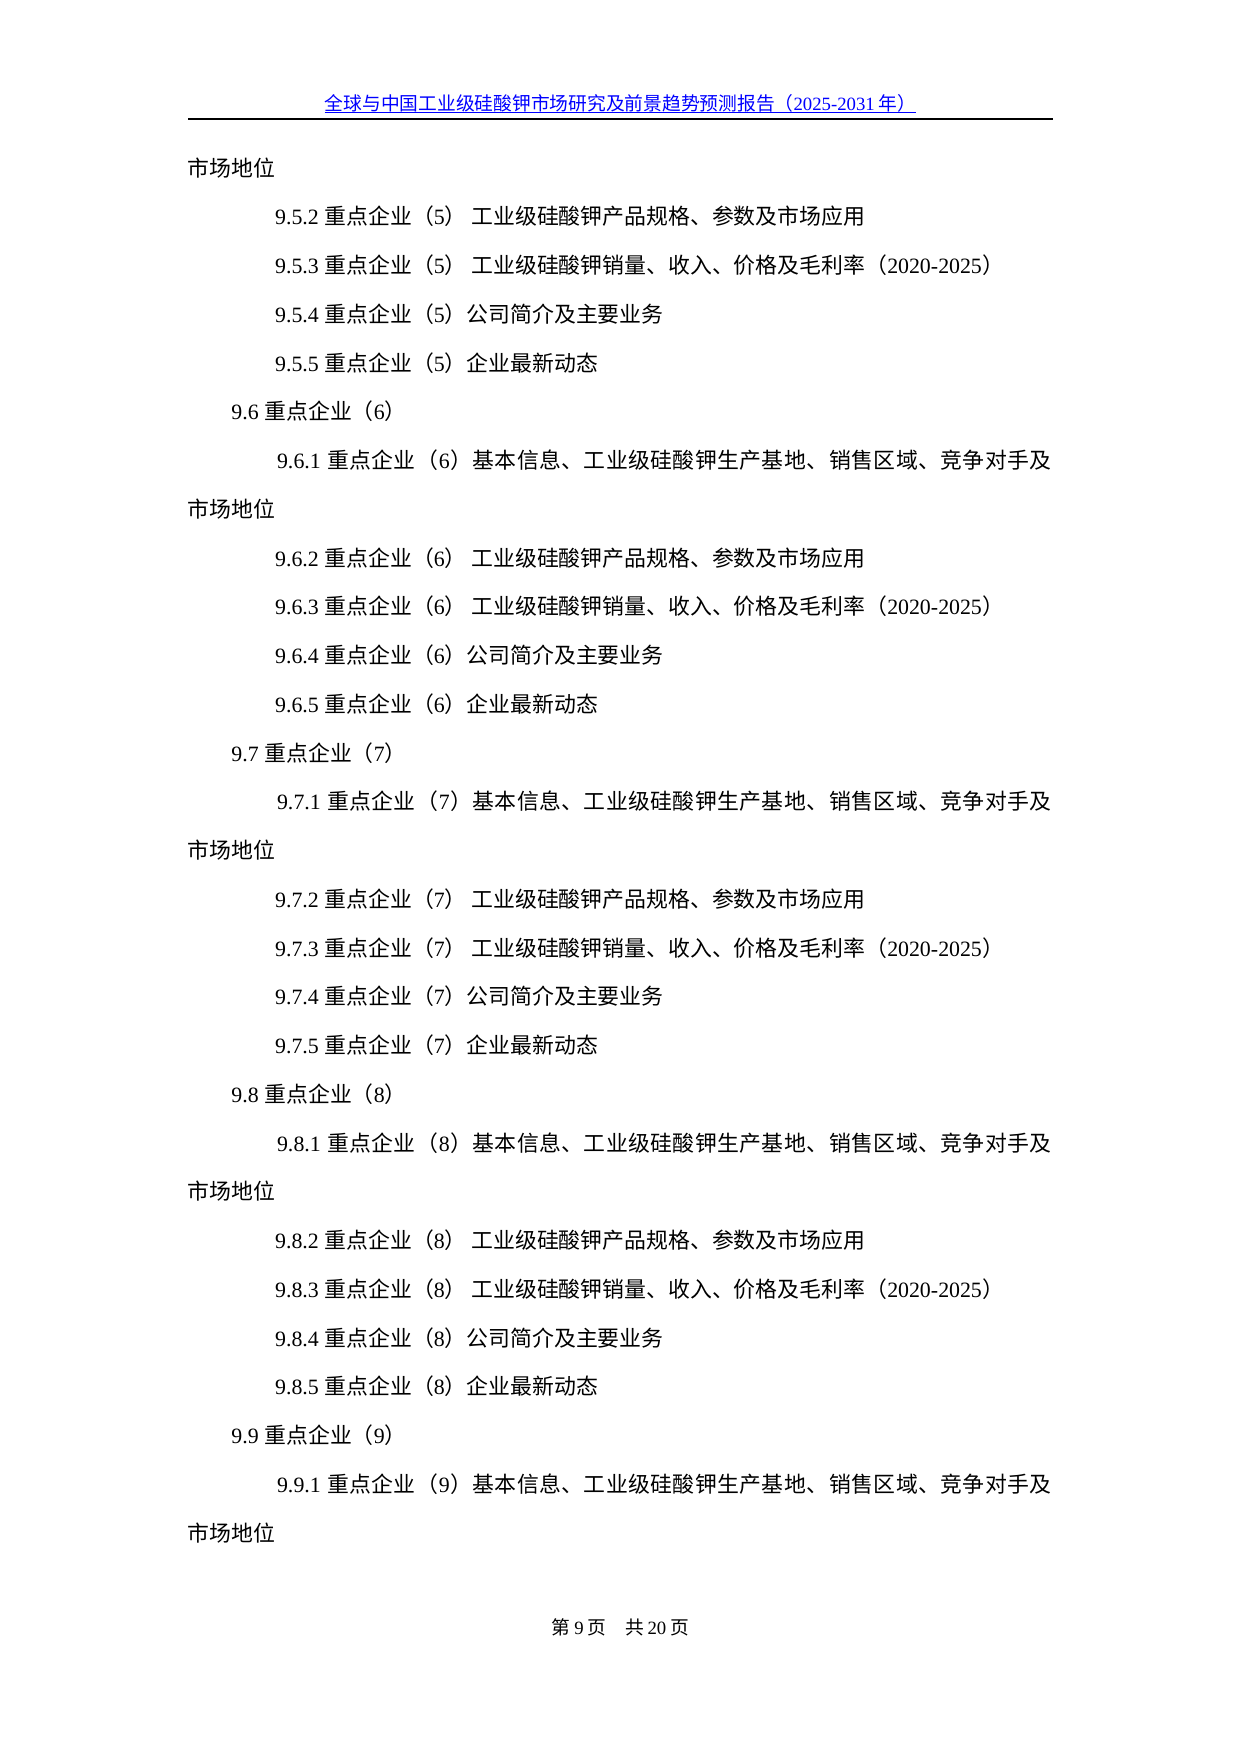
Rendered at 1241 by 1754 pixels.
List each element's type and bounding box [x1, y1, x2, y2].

text [187, 150, 1053, 1548]
